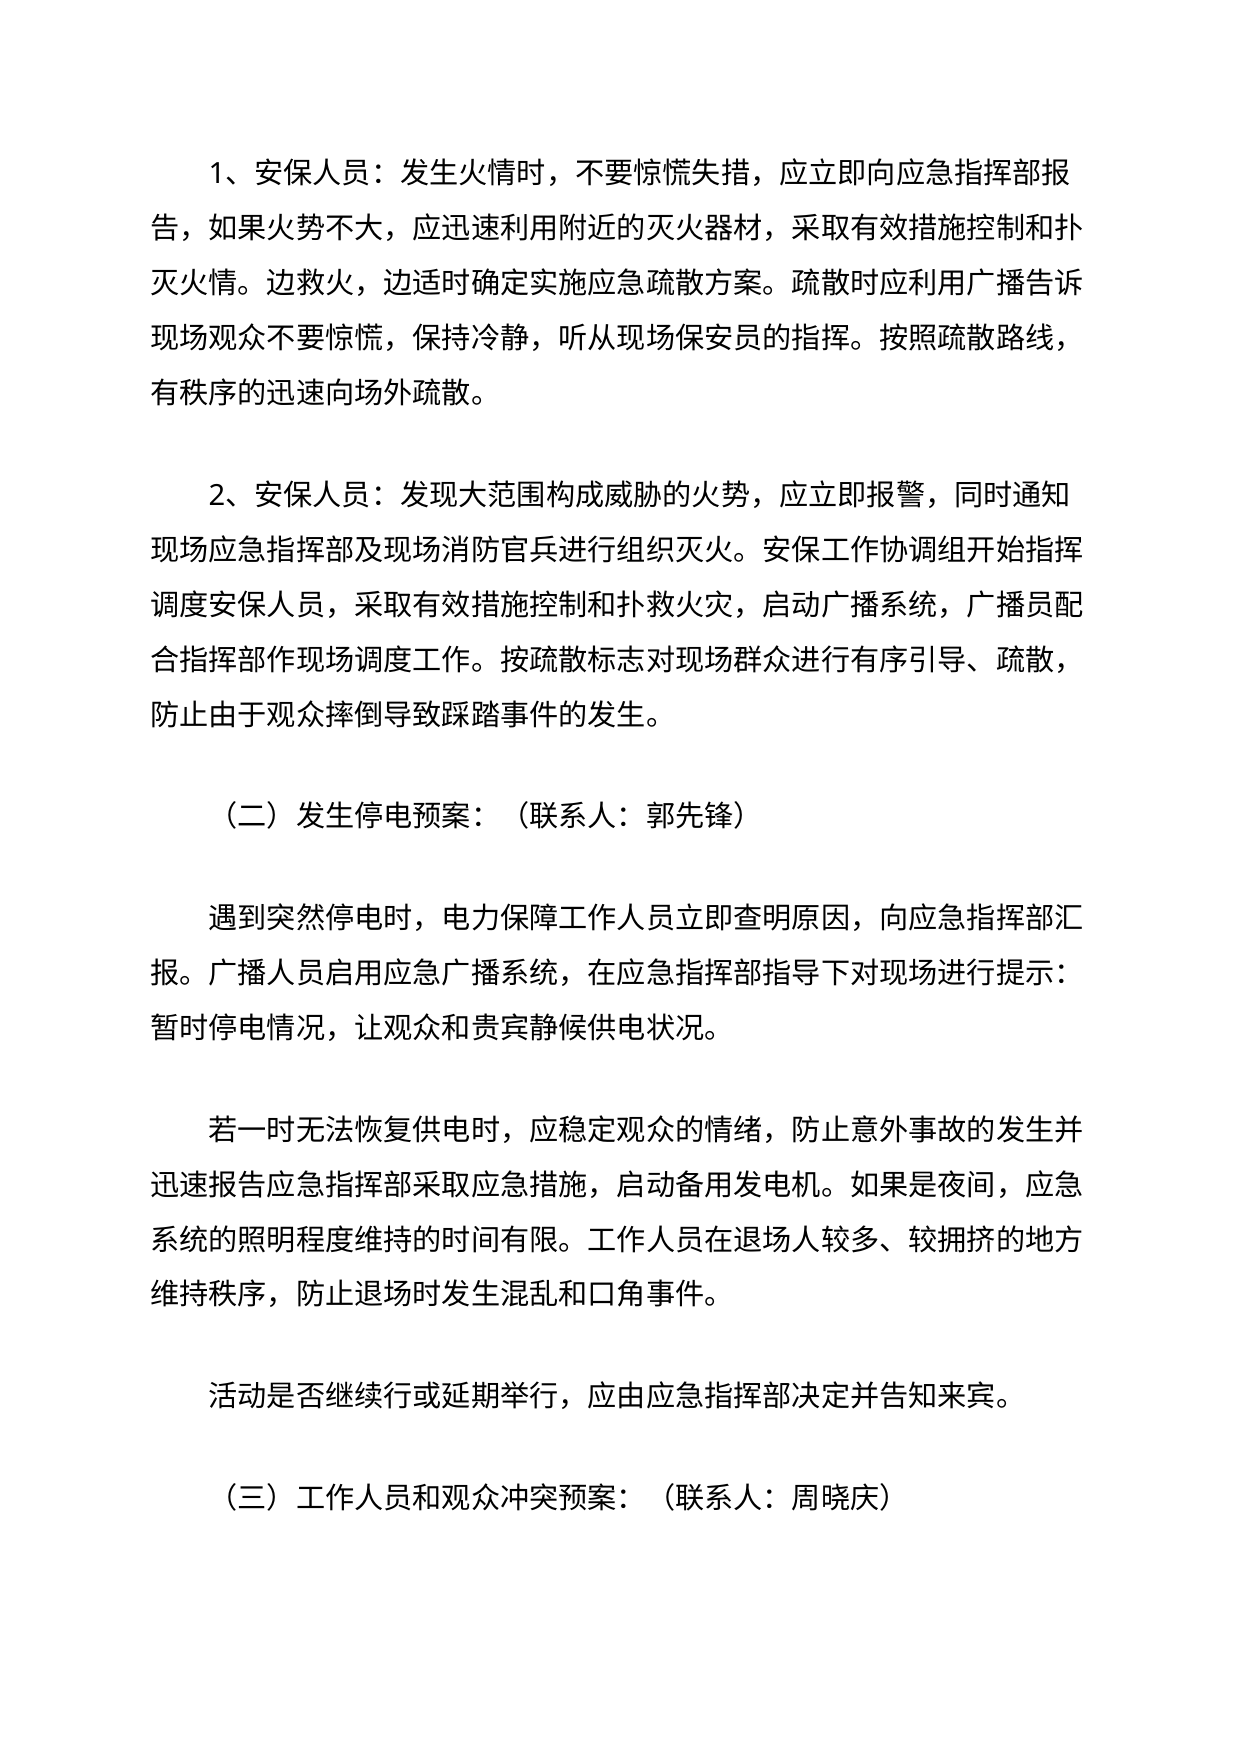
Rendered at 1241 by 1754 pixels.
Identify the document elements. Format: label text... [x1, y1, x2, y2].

text （二）发生停电预案：（联系人：郭先锋） [150, 793, 1090, 835]
text 活动是否继续行或延期举行，应由应急指挥部决定并告知来宾。 [150, 1373, 1090, 1415]
text 若一时无法恢复供电时，应稳定观众的情绪，防止意外事故的发生并迅速报告应急指挥部采取应急措施，启动备用发电机。如果是夜间，应急系统的照明程度维持的时间有限。工作人员在退场人较多、较拥挤的地方维持秩序，防止退场时发生混乱和口角事件。 [150, 1106, 1090, 1313]
text 2、安保人员：发现大范围构成威胁的火势，应立即报警，同时通知现场应急指挥部及现场消防官兵进行组织灭火。安保工作协调组开始指挥调度安保人员，采取有效措施控制和扑救火灾，启动广播系统，广播员配合指挥部作现场调度工作。按疏散标志对现场群众进行有序引导、疏散，防止由于观众摔倒导致踩踏事件的发生。 [150, 471, 1090, 733]
text 遇到突然停电时，电力保障工作人员立即查明原因，向应急指挥部汇报。广播人员启用应急广播系统，在应急指挥部指导下对现场进行提示：暂时停电情况，让观众和贵宾静候供电状况。 [150, 895, 1090, 1047]
text （三）工作人员和观众冲突预案：（联系人：周晓庆） [150, 1474, 1090, 1517]
text 1、安保人员：发生火情时，不要惊慌失措，应立即向应急指挥部报告，如果火势不大，应迅速利用附近的灭火器材，采取有效措施控制和扑灭火情。边救火，边适时确定实施应急疏散方案。疏散时应利用广播告诉现场观众不要惊慌，保持冷静，听从现场保安员的指挥。按照疏散路线，有秩序的迅速向场外疏散。 [150, 150, 1090, 412]
